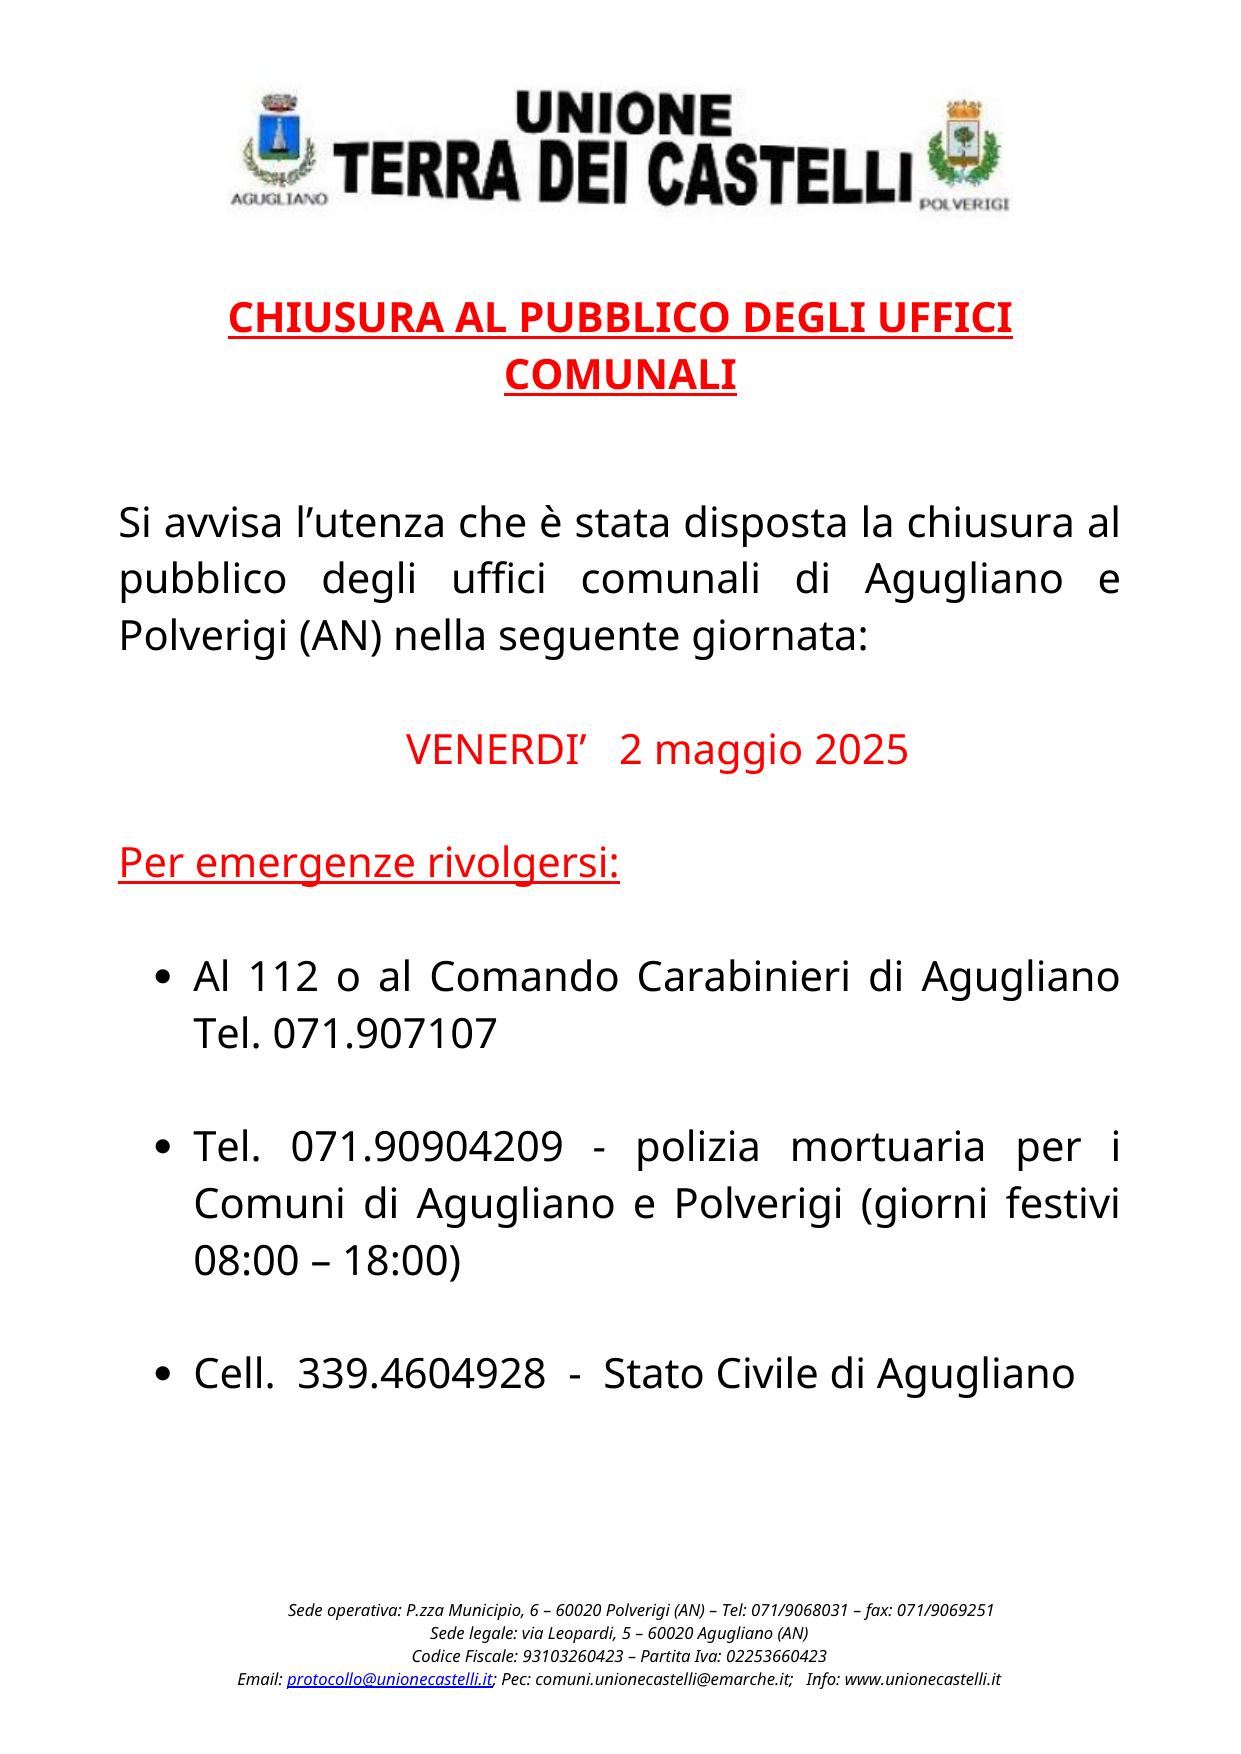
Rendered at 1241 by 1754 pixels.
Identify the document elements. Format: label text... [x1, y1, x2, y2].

picture [226, 73, 1014, 231]
text CHIUSURA AL PUBBLICO DEGLI UFFICI COMUNALI [118, 288, 1122, 402]
list Al 112 o al Comando Carabinieri di Agugliano Tel. 071.907107 [156, 947, 1122, 1060]
list Cell. 339.4604928 - Stato Civile di Agugliano [156, 1344, 1122, 1401]
text Si avvisa l’utenza che è stata disposta la chiusura al pubblico degli uffici comunali di Agugliano e Polverigi (AN) nella seguente giornata: [118, 493, 1122, 663]
text Per emergenze rivolgersi: [118, 833, 1122, 890]
list Tel. 071.90904209 - polizia mortuaria per i Comuni di Agugliano e Polverigi (giorni festivi 08:00 – 18:00) [156, 1117, 1122, 1287]
list VENERDI’ 2 maggio 2025 [193, 720, 1122, 776]
